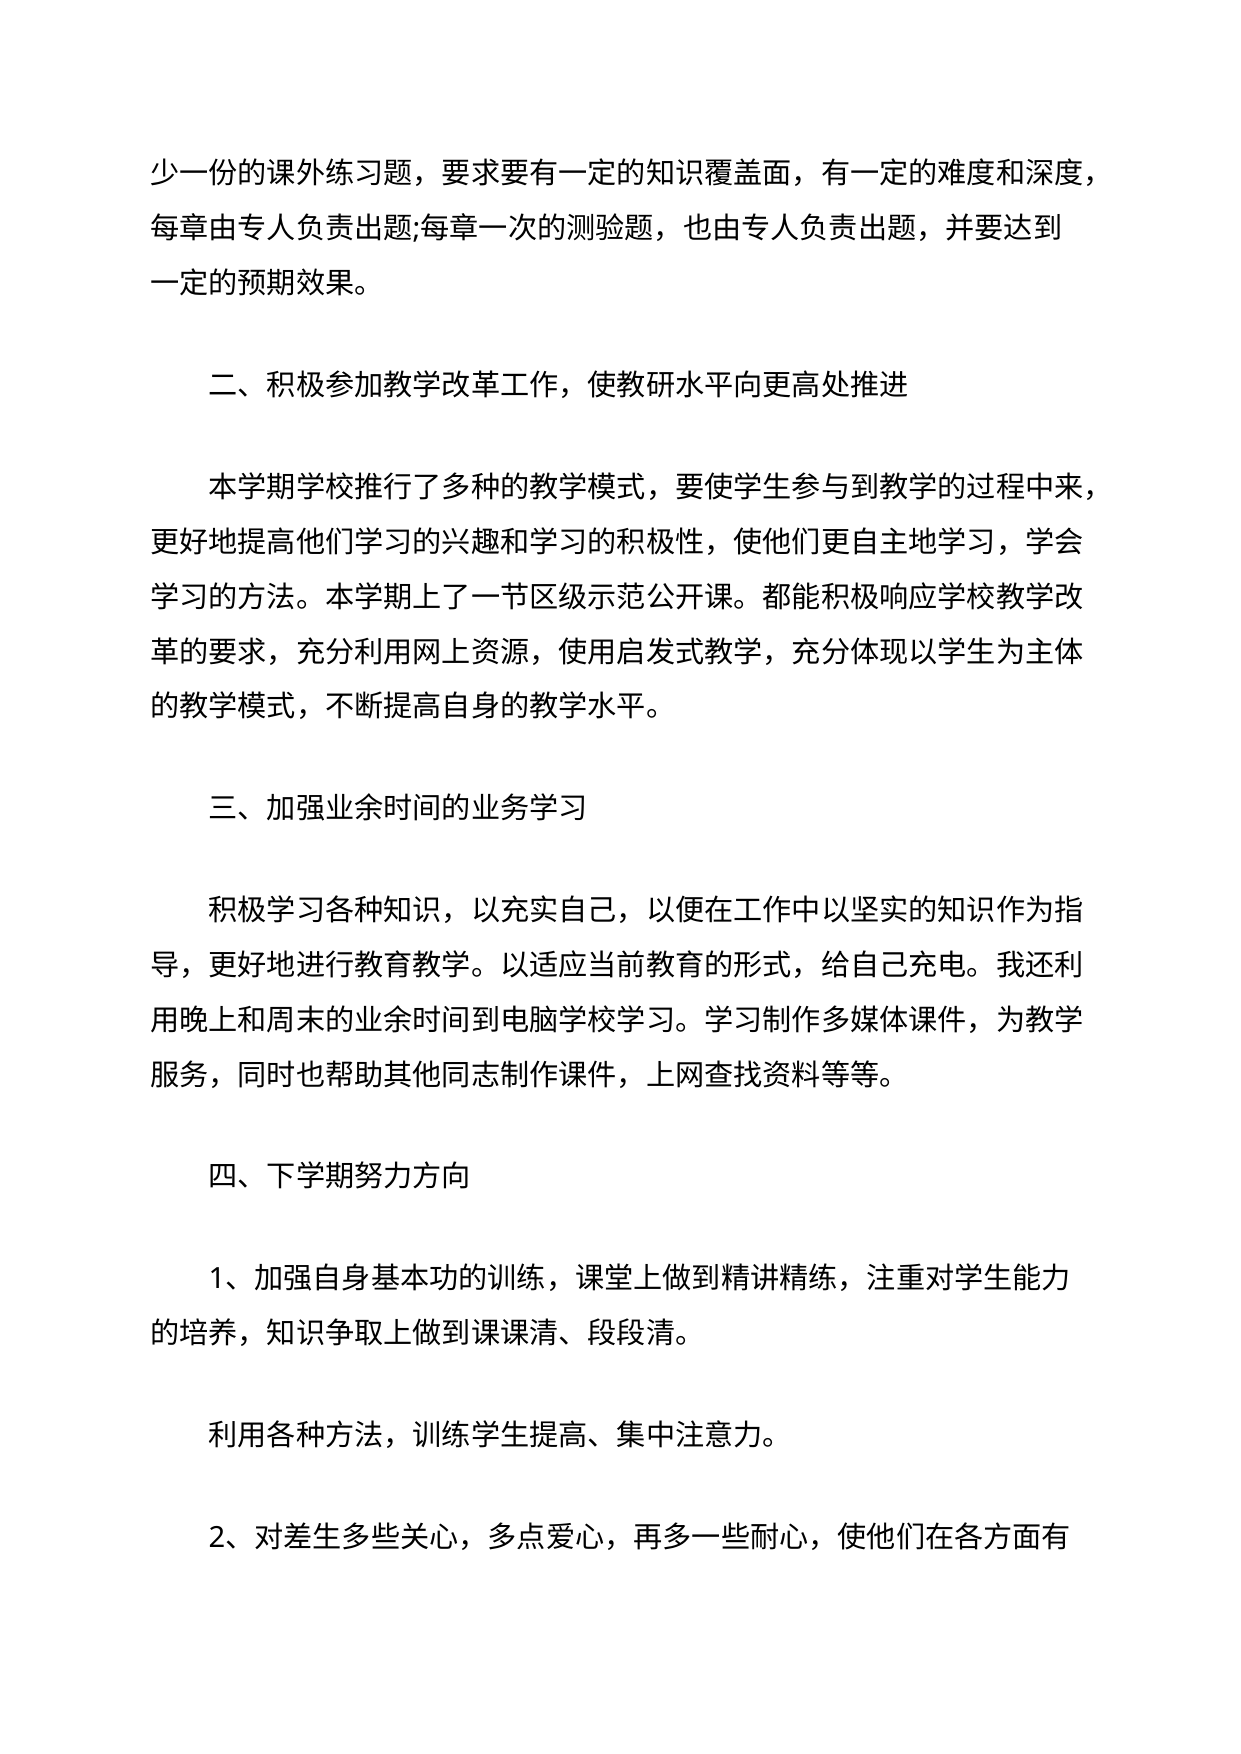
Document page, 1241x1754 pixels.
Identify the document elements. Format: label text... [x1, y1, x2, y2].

text 四、下学期努力方向 [150, 1153, 1090, 1195]
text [150, 1513, 1090, 1556]
text 积极学习各种知识，以充实自己，以便在工作中以坚实的知识作为指导，更好地进行教育教学。以适应当前教育的形式，给自己充电。我还利用晚上和周末的业余时间到电脑学校学习。学习制作多媒体课件，为教学服务，同时也帮助其他同志制作课件，上网查找资料等等。 [150, 887, 1090, 1093]
text 三、加强业余时间的业务学习 [150, 785, 1090, 827]
text 本学期学校推行了多种的教学模式，要使学生参与到教学的过程中来，更好地提高他们学习的兴趣和学习的积极性，使他们更自主地学习，学会学习的方法。本学期上了一节区级示范公开课。都能积极响应学校教学改革的要求，充分利用网上资源，使用启发式教学，充分体现以学生为主体的教学模式，不断提高自身的教学水平。 [150, 463, 1090, 725]
text 二、积极参加教学改革工作，使教研水平向更高处推进 [150, 362, 1090, 404]
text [150, 150, 1090, 302]
text 1、加强自身基本功的训练，课堂上做到精讲精练，注重对学生能力的培养，知识争取上做到课课清、段段清。 [150, 1255, 1090, 1352]
text 利用各种方法，训练学生提高、集中注意力。 [150, 1412, 1090, 1454]
